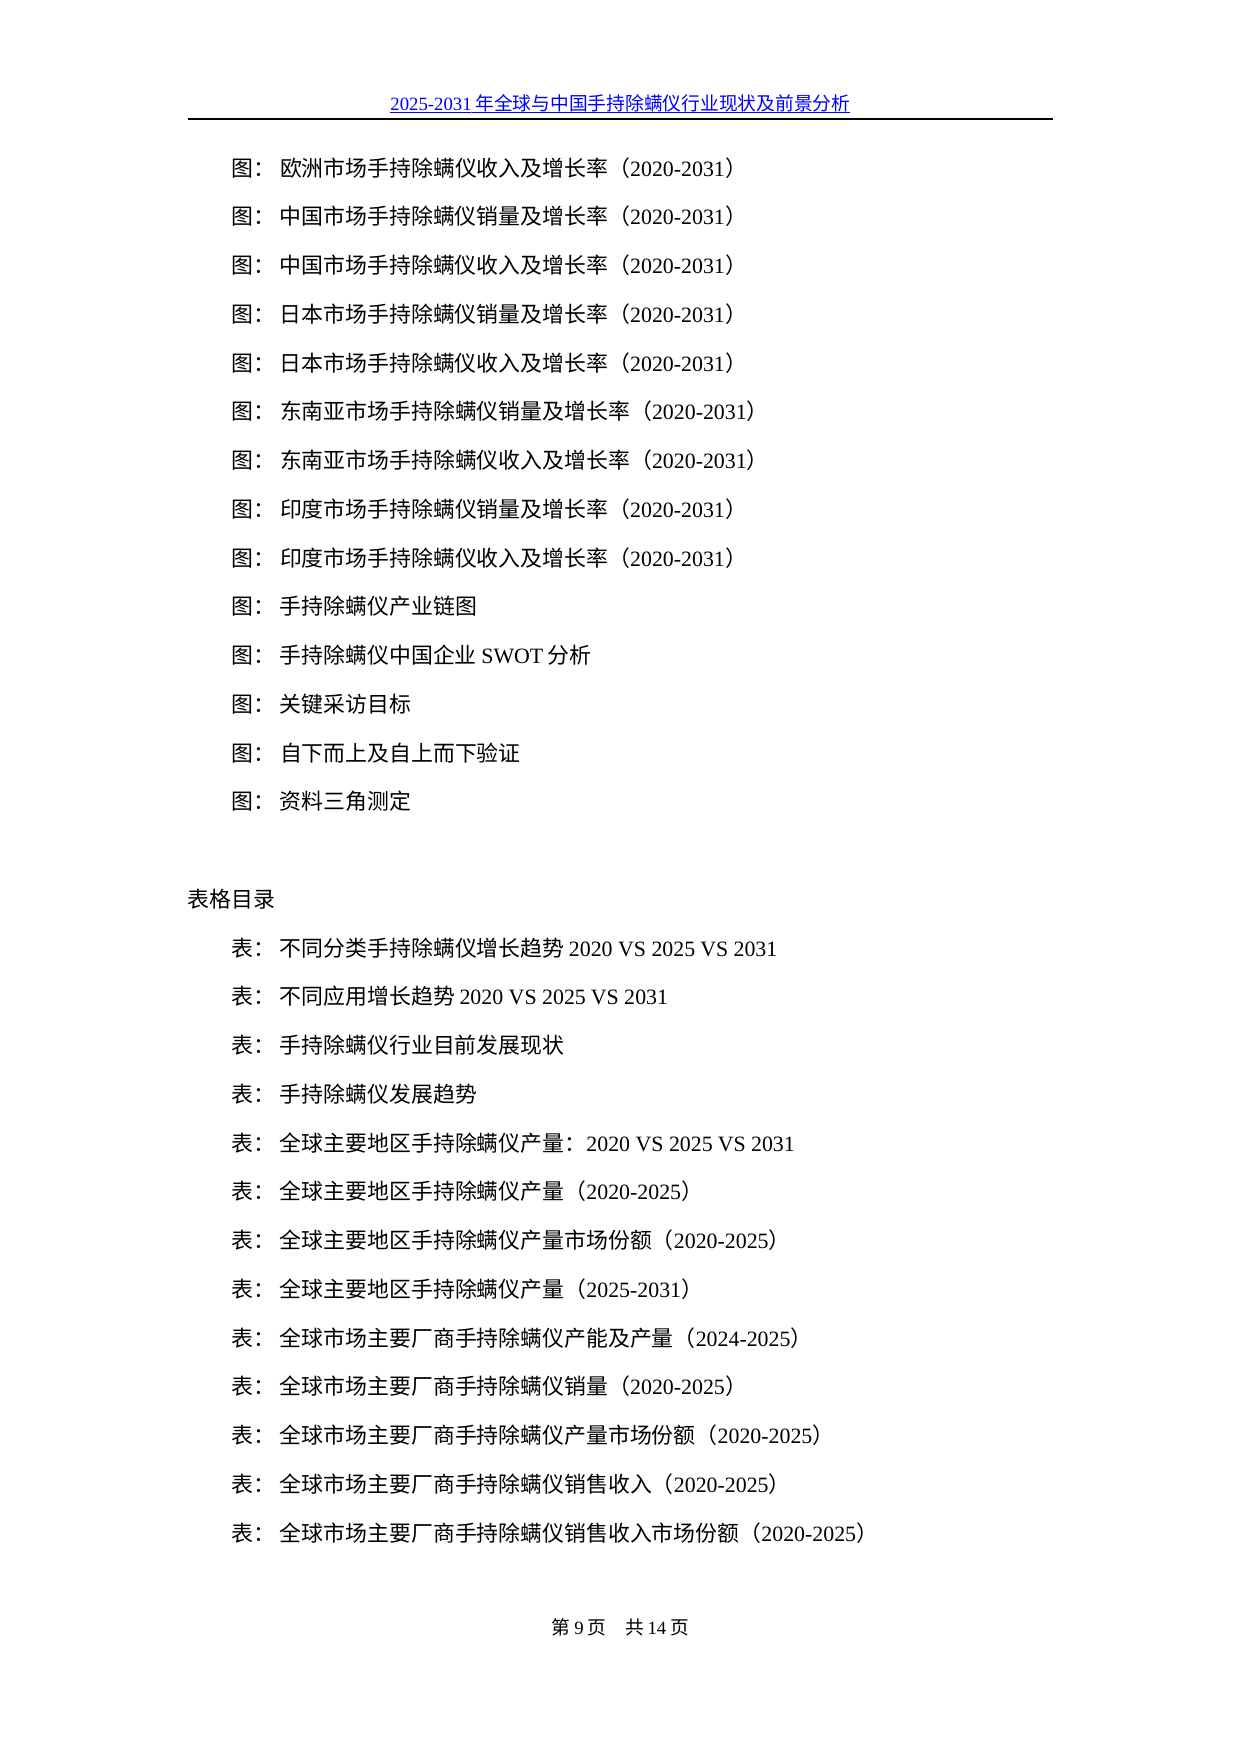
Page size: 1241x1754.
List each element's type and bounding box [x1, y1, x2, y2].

text [187, 150, 1053, 1548]
